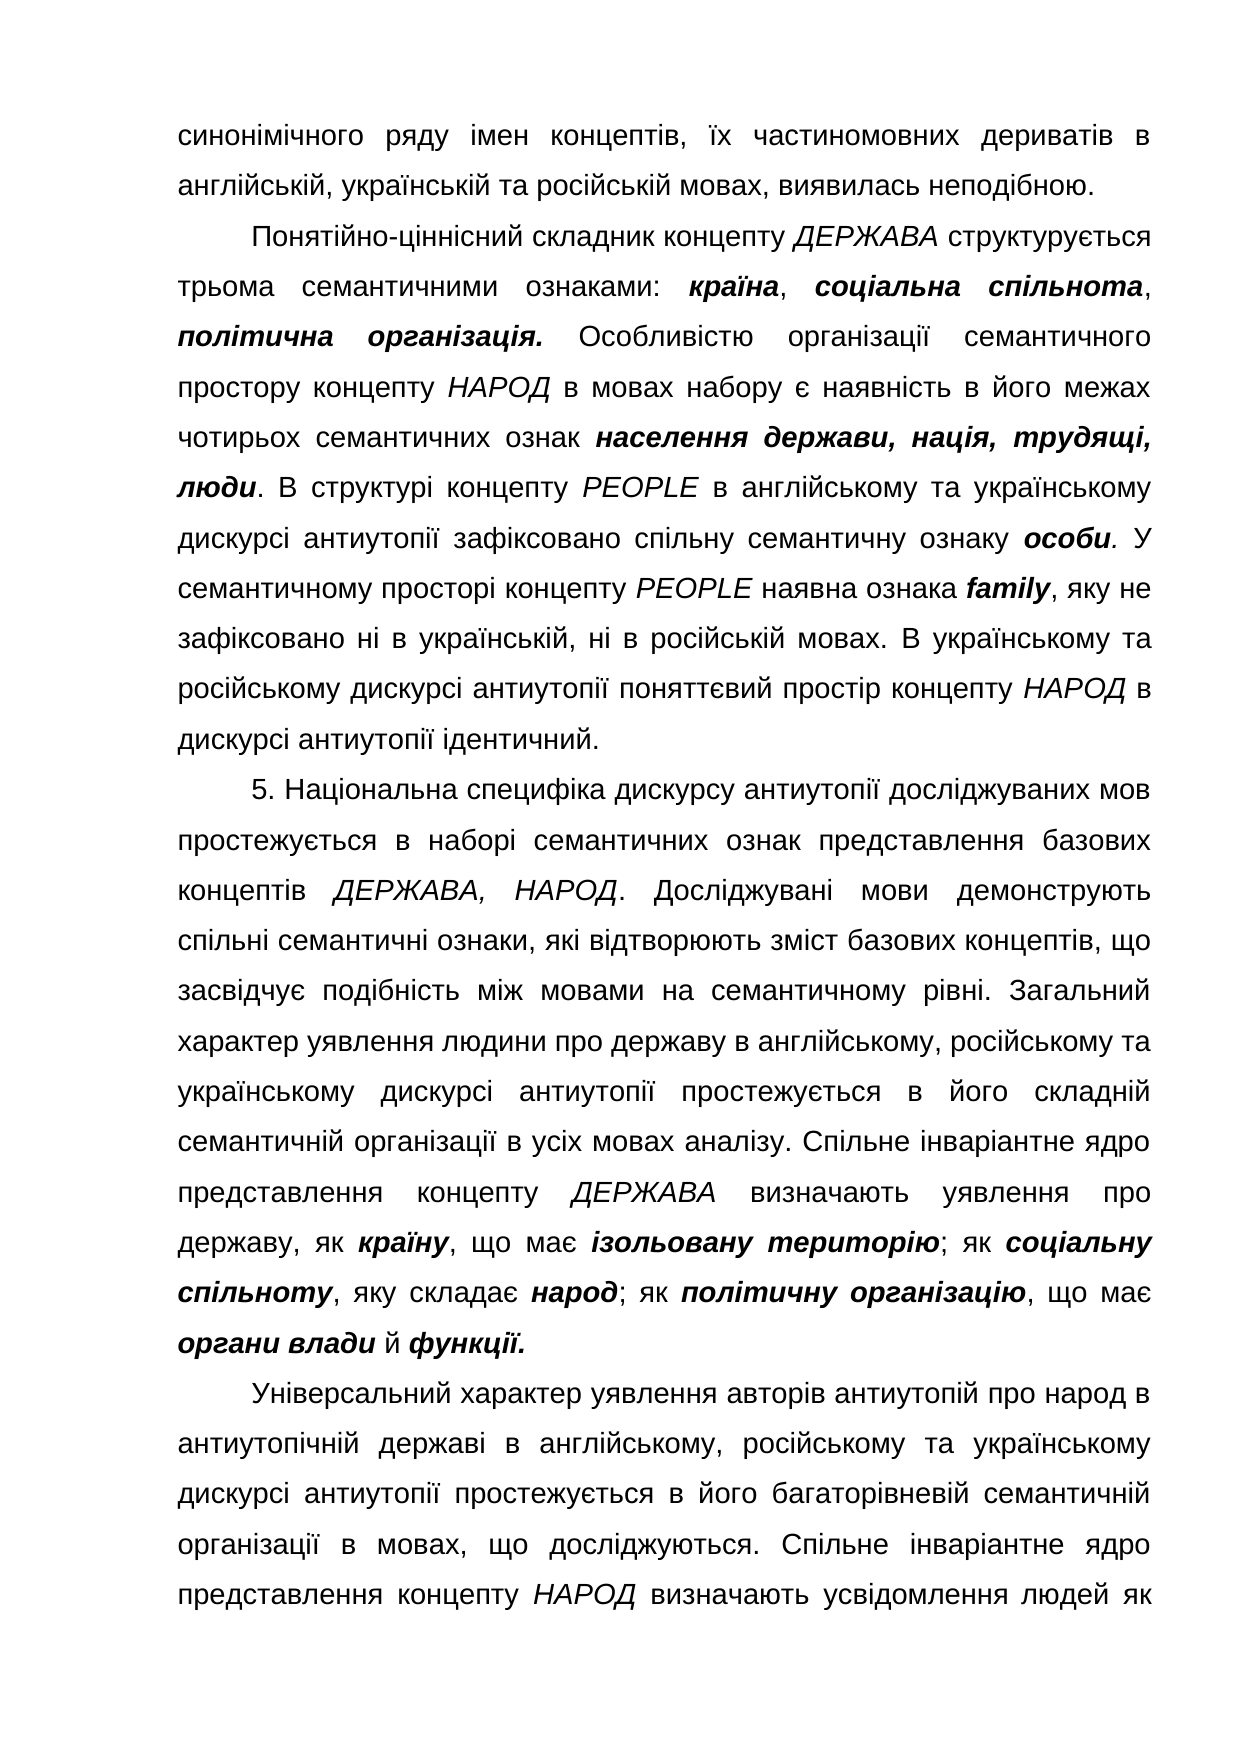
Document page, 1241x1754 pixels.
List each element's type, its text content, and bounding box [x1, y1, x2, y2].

text 5. Національна специфіка дискурсу антиутопії досліджуваних мов простежується в наборі семантичних ознак представлення базових концептів ДЕРЖАВА, НАРОД. Досліджувані мови демонструють спільні семантичні ознаки, які відтворюють зміст базових концептів, що засвідчує подібність між мовами на семантичному рівні. Загальний характер уявлення людини про державу в англійському, російському та українському дискурсі антиутопії простежується в його складній семантичній організації в усіх мовах аналізу. Спільне інваріантне ядро представлення концепту ДЕРЖАВА визначають уявлення про державу, як країну, що має ізольовану територію; як соціальну спільноту, яку складає народ; як політичну організацію, що має органи влади й функції. [177, 772, 1152, 1359]
text Понятійно-ціннісний складник концепту ДЕРЖАВА структурується трьома семантичними ознаками: країна, соціальна спільнота, політична організація. Особливістю організації семантичного простору концепту НАРОД в мовах набору є наявність в його межах чотирьох семантичних ознак населення держави, нація, трудящі, люди. В структурі концепту PEOPLE в англійському та українському дискурсі антиутопії зафіксовано спільну семантичну ознаку особи. У семантичному просторі концепту PEOPLE наявна ознака family, яку не зафіксовано ні в українській, ні в російській мовах. В українському та російському дискурсі антиутопії поняттєвий простір концепту НАРОД в дискурсі антиутопії ідентичний. [177, 219, 1152, 755]
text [177, 118, 1152, 202]
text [177, 1376, 1152, 1611]
